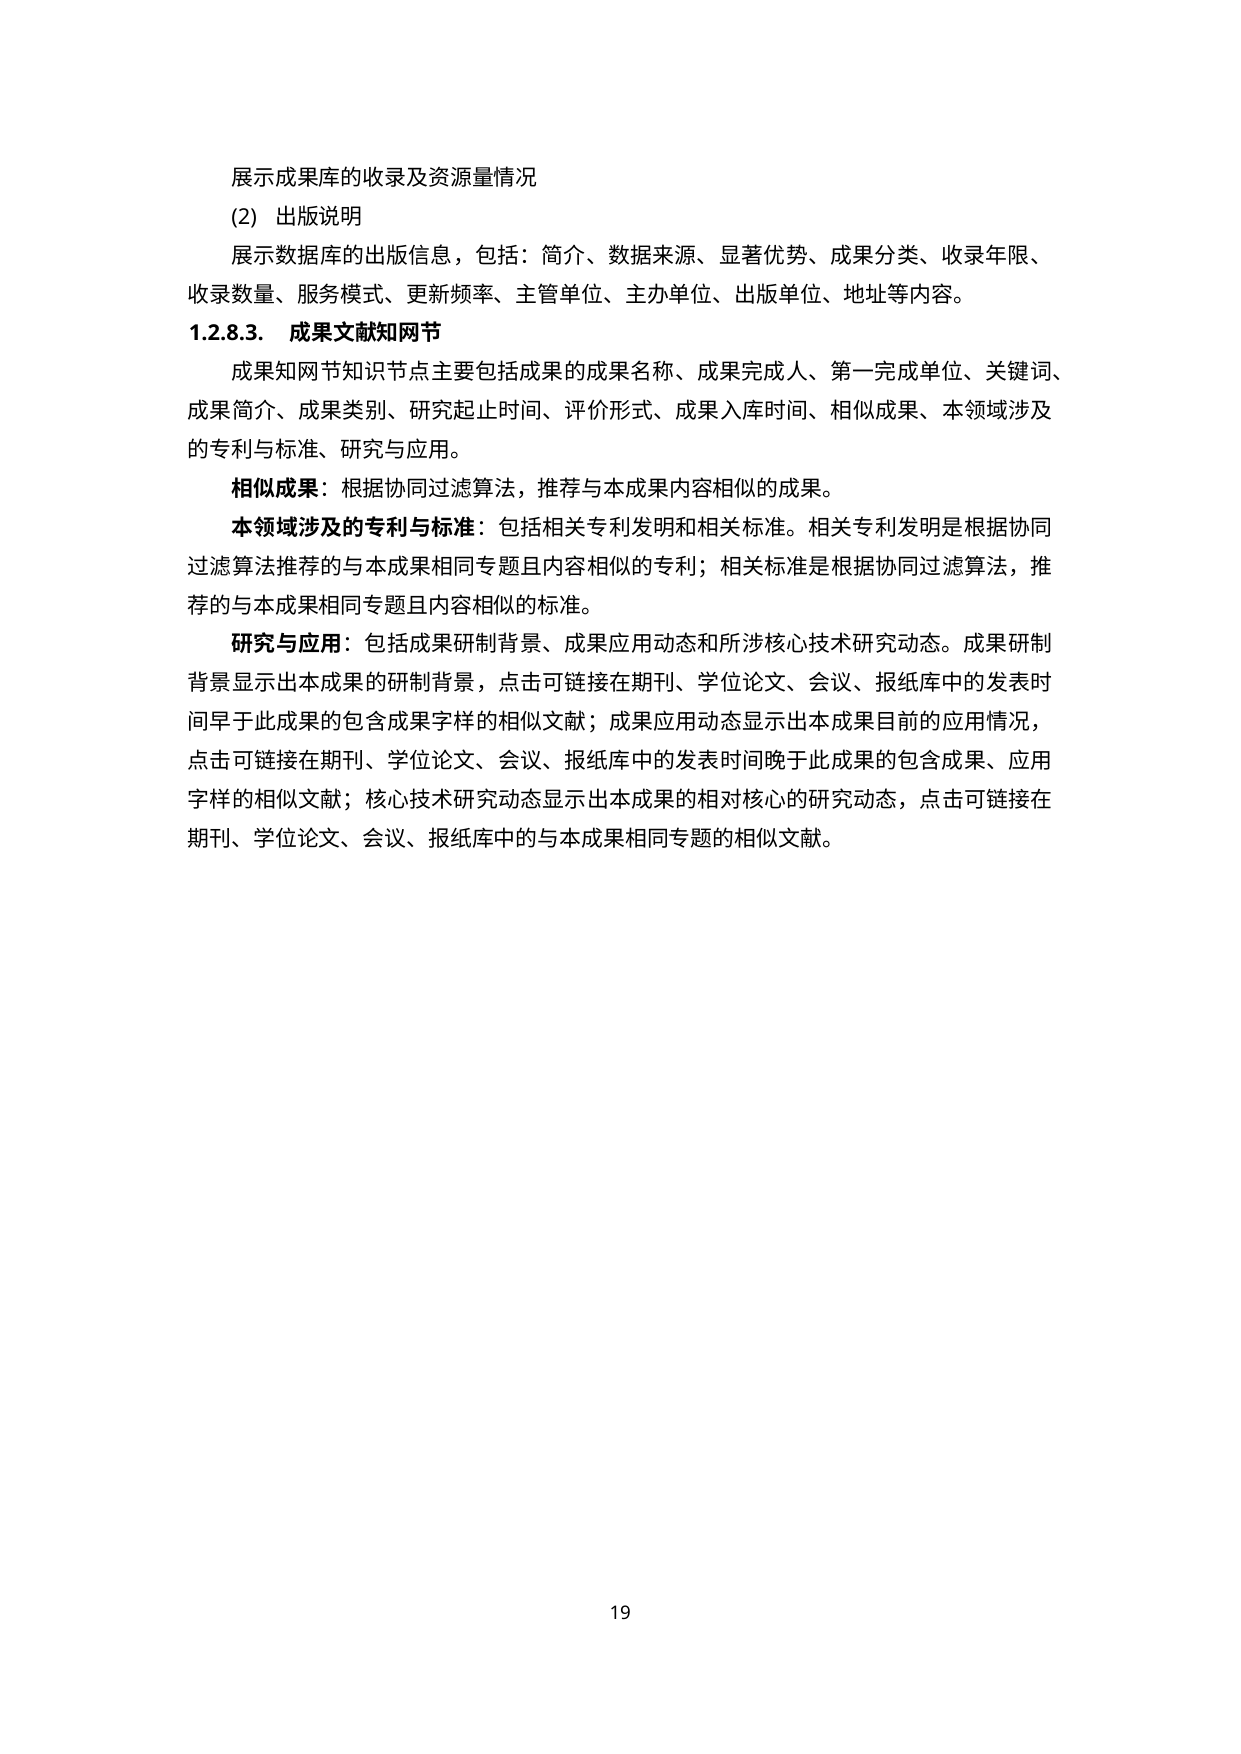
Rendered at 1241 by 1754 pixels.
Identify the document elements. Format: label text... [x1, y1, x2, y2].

text 成果知网节知识节点主要包括成果的成果名称、成果完成人、第一完成单位、关键词、成果简介、成果类别、研究起止时间、评价形式、成果入库时间、相似成果、本领域涉及的专利与标准、研究与应用。 [187, 354, 1053, 464]
text 相似成果：根据协同过滤算法，推荐与本成果内容相似的成果。 [187, 471, 1053, 503]
text 成果文献知网节 [189, 315, 1053, 348]
list 出版说明 [187, 198, 1053, 231]
text 本领域涉及的专利与标准：包括相关专利发明和相关标准。相关专利发明是根据协同过滤算法推荐的与本成果相同专题且内容相似的专利；相关标准是根据协同过滤算法，推荐的与本成果相同专题且内容相似的标准。 [187, 509, 1053, 620]
text 研究与应用：包括成果研制背景、成果应用动态和所涉核心技术研究动态。成果研制背景显示出本成果的研制背景，点击可链接在期刊、学位论文、会议、报纸库中的发表时间早于此成果的包含成果字样的相似文献；成果应用动态显示出本成果目前的应用情况，点击可链接在期刊、学位论文、会议、报纸库中的发表时间晚于此成果的包含成果、应用字样的相似文献；核心技术研究动态显示出本成果的相对核心的研究动态，点击可链接在期刊、学位论文、会议、报纸库中的与本成果相同专题的相似文献。 [187, 626, 1053, 853]
text 展示数据库的出版信息，包括：简介、数据来源、显著优势、成果分类、收录年限、收录数量、服务模式、更新频率、主管单位、主办单位、出版单位、地址等内容。 [187, 237, 1053, 309]
text 展示成果库的收录及资源量情况 [187, 160, 1053, 192]
